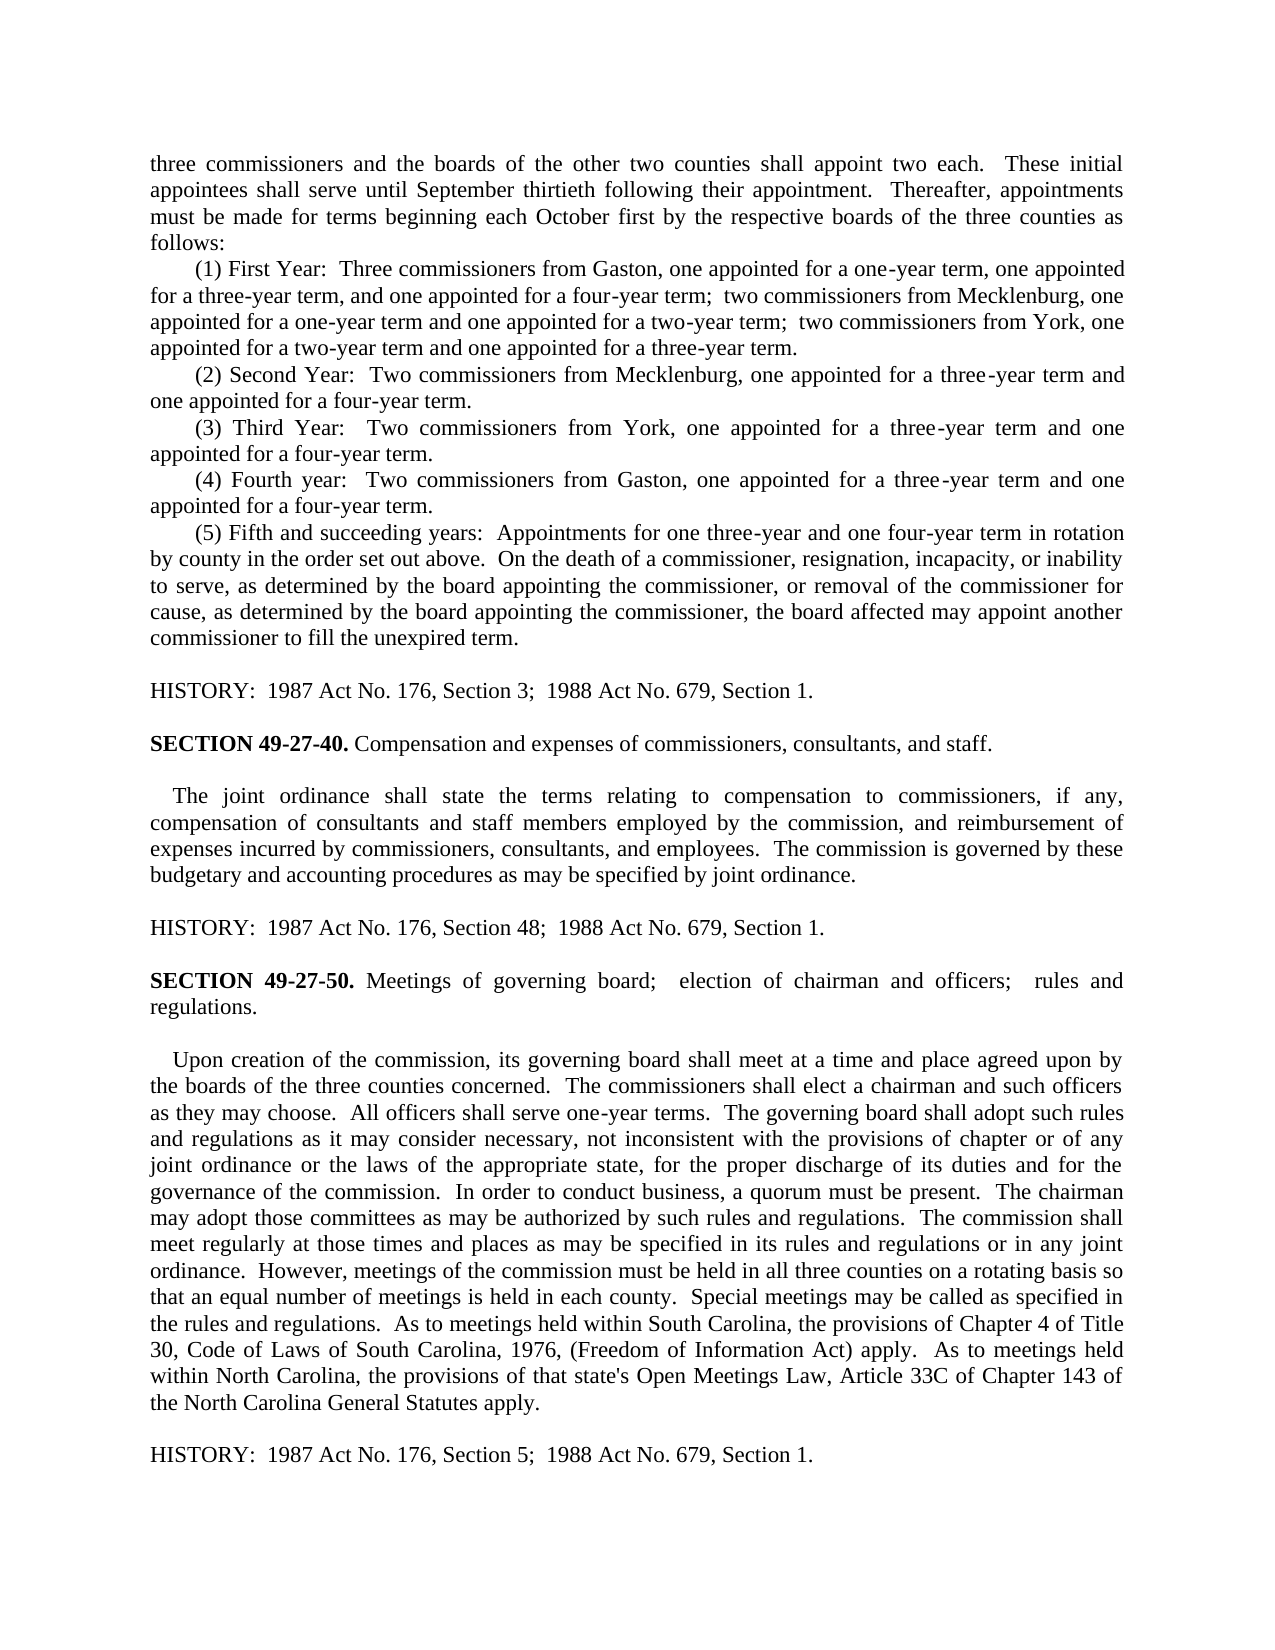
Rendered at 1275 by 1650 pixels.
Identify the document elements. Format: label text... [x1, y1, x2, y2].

text (4) Fourth year: Two commissioners from Gaston, one appointed for a three-year term and one appointed for a four-year term. [150, 466, 1125, 519]
text SECTION 49-27-50. Meetings of governing board; election of chairman and officers; rules and regulations. [150, 967, 1125, 1020]
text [150, 150, 1125, 255]
text HISTORY: 1987 Act No. 176, Section 3; 1988 Act No. 679, Section 1. [150, 677, 1125, 703]
text SECTION 49-27-40. Compensation and expenses of commissioners, consultants, and staff. [150, 730, 1125, 756]
text The joint ordinance shall state the terms relating to compensation to commissioners, if any, compensation of consultants and staff members employed by the commission, and reimbursement of expenses incurred by commissioners, consultants, and employees. The commission is governed by these budgetary and accounting procedures as may be specified by joint ordinance. [150, 782, 1125, 888]
text Upon creation of the commission, its governing board shall meet at a time and place agreed upon by the boards of the three counties concerned. The commissioners shall elect a chairman and such officers as they may choose. All officers shall serve one-year terms. The governing board shall adopt such rules and regulations as it may consider necessary, not inconsistent with the provisions of chapter or of any joint ordinance or the laws of the appropriate state, for the proper discharge of its duties and for the governance of the commission. In order to conduct business, a quorum must be present. The chairman may adopt those committees as may be authorized by such rules and regulations. The commission shall meet regularly at those times and places as may be specified in its rules and regulations or in any joint ordinance. However, meetings of the commission must be held in all three counties on a rotating basis so that an equal number of meetings is held in each county. Special meetings may be called as specified in the rules and regulations. As to meetings held within South Carolina, the provisions of Chapter 4 of Title 30, Code of Laws of South Carolina, 1976, (Freedom of Information Act) apply. As to meetings held within North Carolina, the provisions of that state's Open Meetings Law, Article 33C of Chapter 143 of the North Carolina General Statutes apply. [150, 1046, 1125, 1415]
text (5) Fifth and succeeding years: Appointments for one three-year and one four-year term in rotation by county in the order set out above. On the death of a commissioner, resignation, incapacity, or inability to serve, as determined by the board appointing the commissioner, or removal of the commissioner for cause, as determined by the board appointing the commissioner, the board affected may appoint another commissioner to fill the unexpired term. [150, 519, 1125, 651]
text (3) Third Year: Two commissioners from York, one appointed for a three-year term and one appointed for a four-year term. [150, 413, 1125, 466]
text HISTORY: 1987 Act No. 176, Section 48; 1988 Act No. 679, Section 1. [150, 914, 1125, 941]
text HISTORY: 1987 Act No. 176, Section 5; 1988 Act No. 679, Section 1. [150, 1441, 1125, 1468]
text (2) Second Year: Two commissioners from Mecklenburg, one appointed for a three-year term and one appointed for a four-year term. [150, 361, 1125, 413]
text (1) First Year: Three commissioners from Gaston, one appointed for a one-year term, one appointed for a three-year term, and one appointed for a four-year term; two commissioners from Mecklenburg, one appointed for a one-year term and one appointed for a two-year term; two commissioners from York, one appointed for a two-year term and one appointed for a three-year term. [150, 255, 1125, 361]
